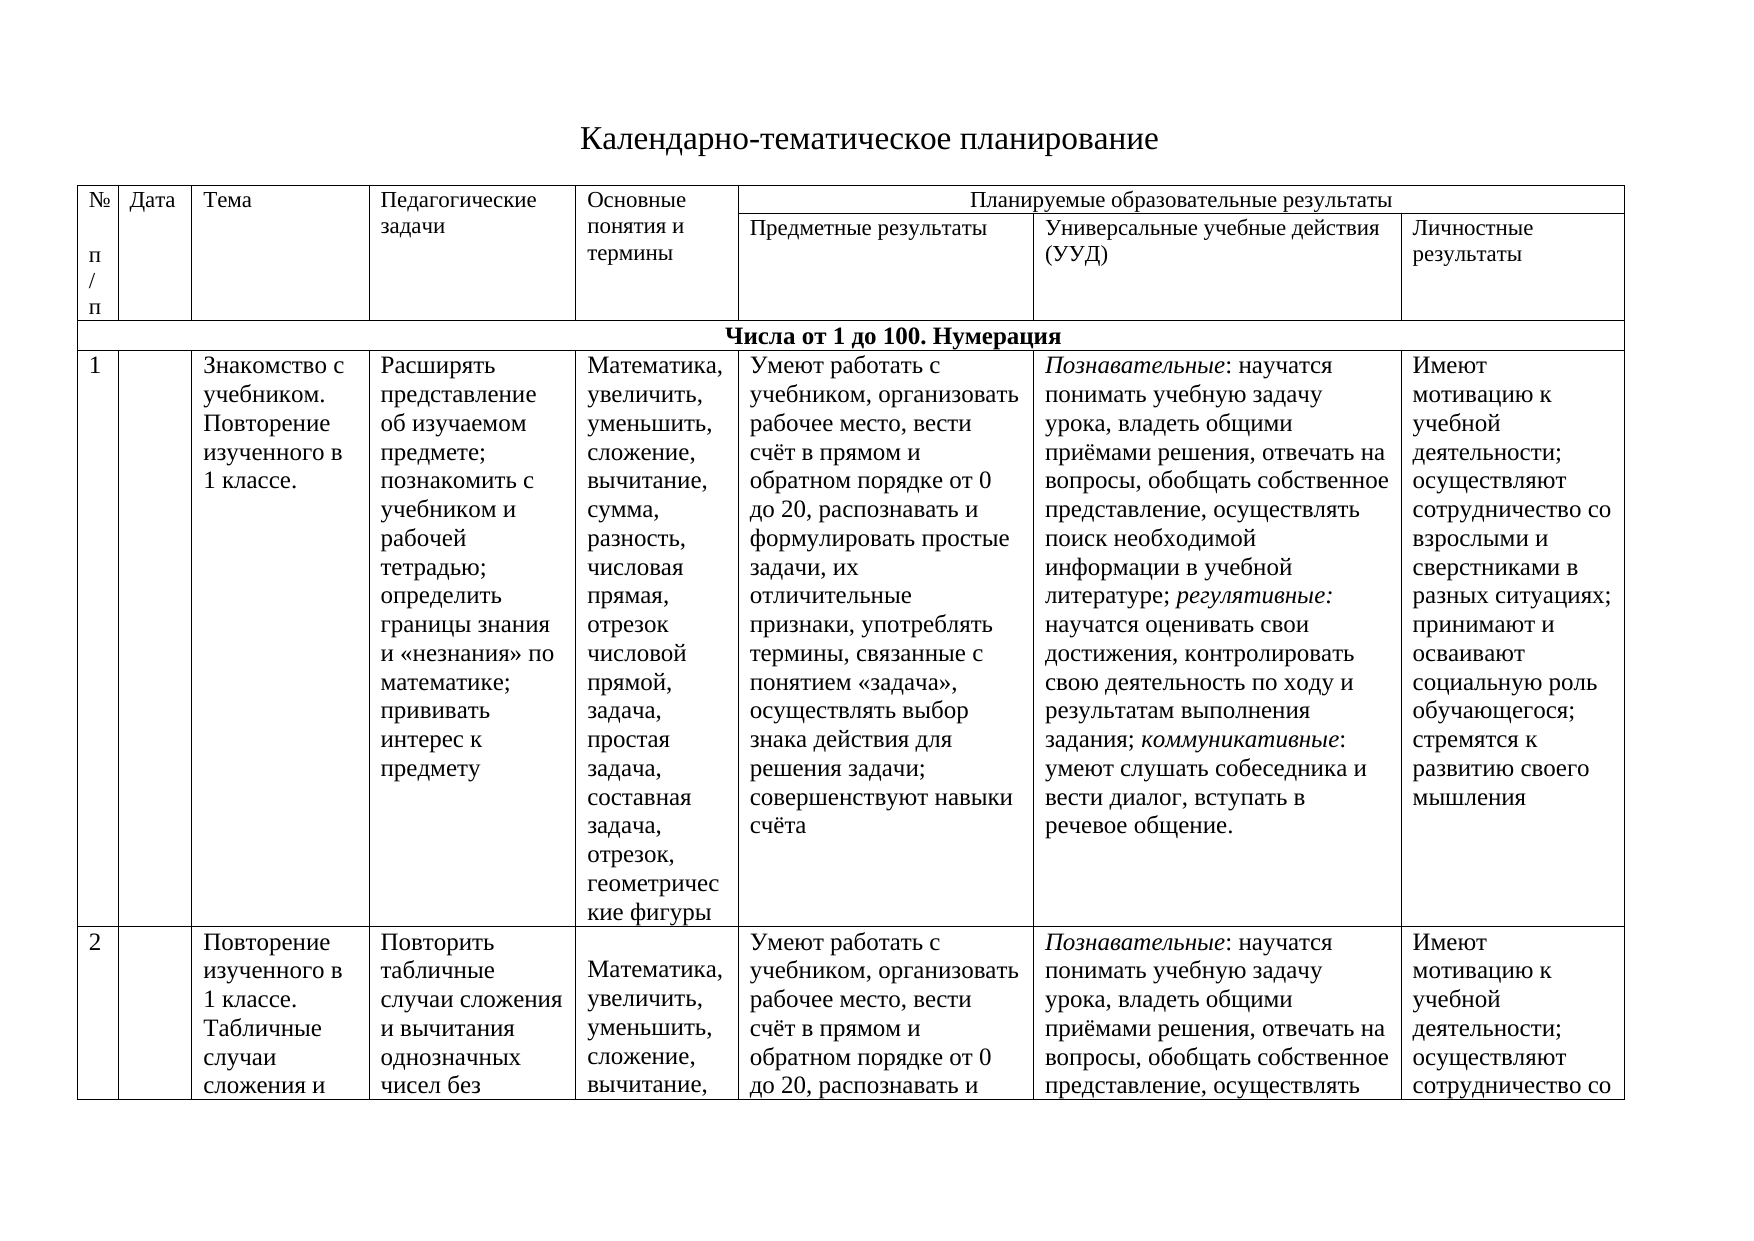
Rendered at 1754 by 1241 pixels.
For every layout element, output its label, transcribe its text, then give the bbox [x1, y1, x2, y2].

table_cell 2 [78, 927, 118, 1099]
table_cell 1 [78, 351, 118, 926]
text Календарно-тематическое планирование [88, 118, 1577, 156]
table_cell [119, 927, 191, 1099]
table_cell Знакомство с учебником. Повторение изученного в 1 классе. [192, 351, 369, 926]
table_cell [576, 927, 738, 1099]
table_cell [1034, 927, 1401, 1099]
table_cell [739, 927, 1033, 1099]
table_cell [370, 927, 575, 1099]
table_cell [192, 927, 369, 1099]
table_cell Числа от 1 до 100. Нумерация [78, 321, 1624, 349]
table_cell Предметные результаты [739, 214, 1033, 320]
table_cell [119, 351, 191, 926]
table_header Планируемые образовательные результаты [739, 186, 1624, 213]
table_cell Личностные результаты [1402, 214, 1624, 320]
table_header Основные понятия и термины [576, 186, 738, 320]
table_cell Расширять представление об изучаемом предмете; познакомить с учебником и рабочей тетрадью; определить границы знания и «незнания» по математике; прививать интерес к предмету [370, 351, 575, 926]
table_cell Универсальные учебные действия (УУД) [1034, 214, 1401, 320]
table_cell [1402, 927, 1624, 1099]
table_header № п/п [78, 186, 118, 320]
table_header Дата [119, 186, 191, 320]
table_header Педагогические задачи [370, 186, 575, 320]
table_header Тема [192, 186, 369, 320]
